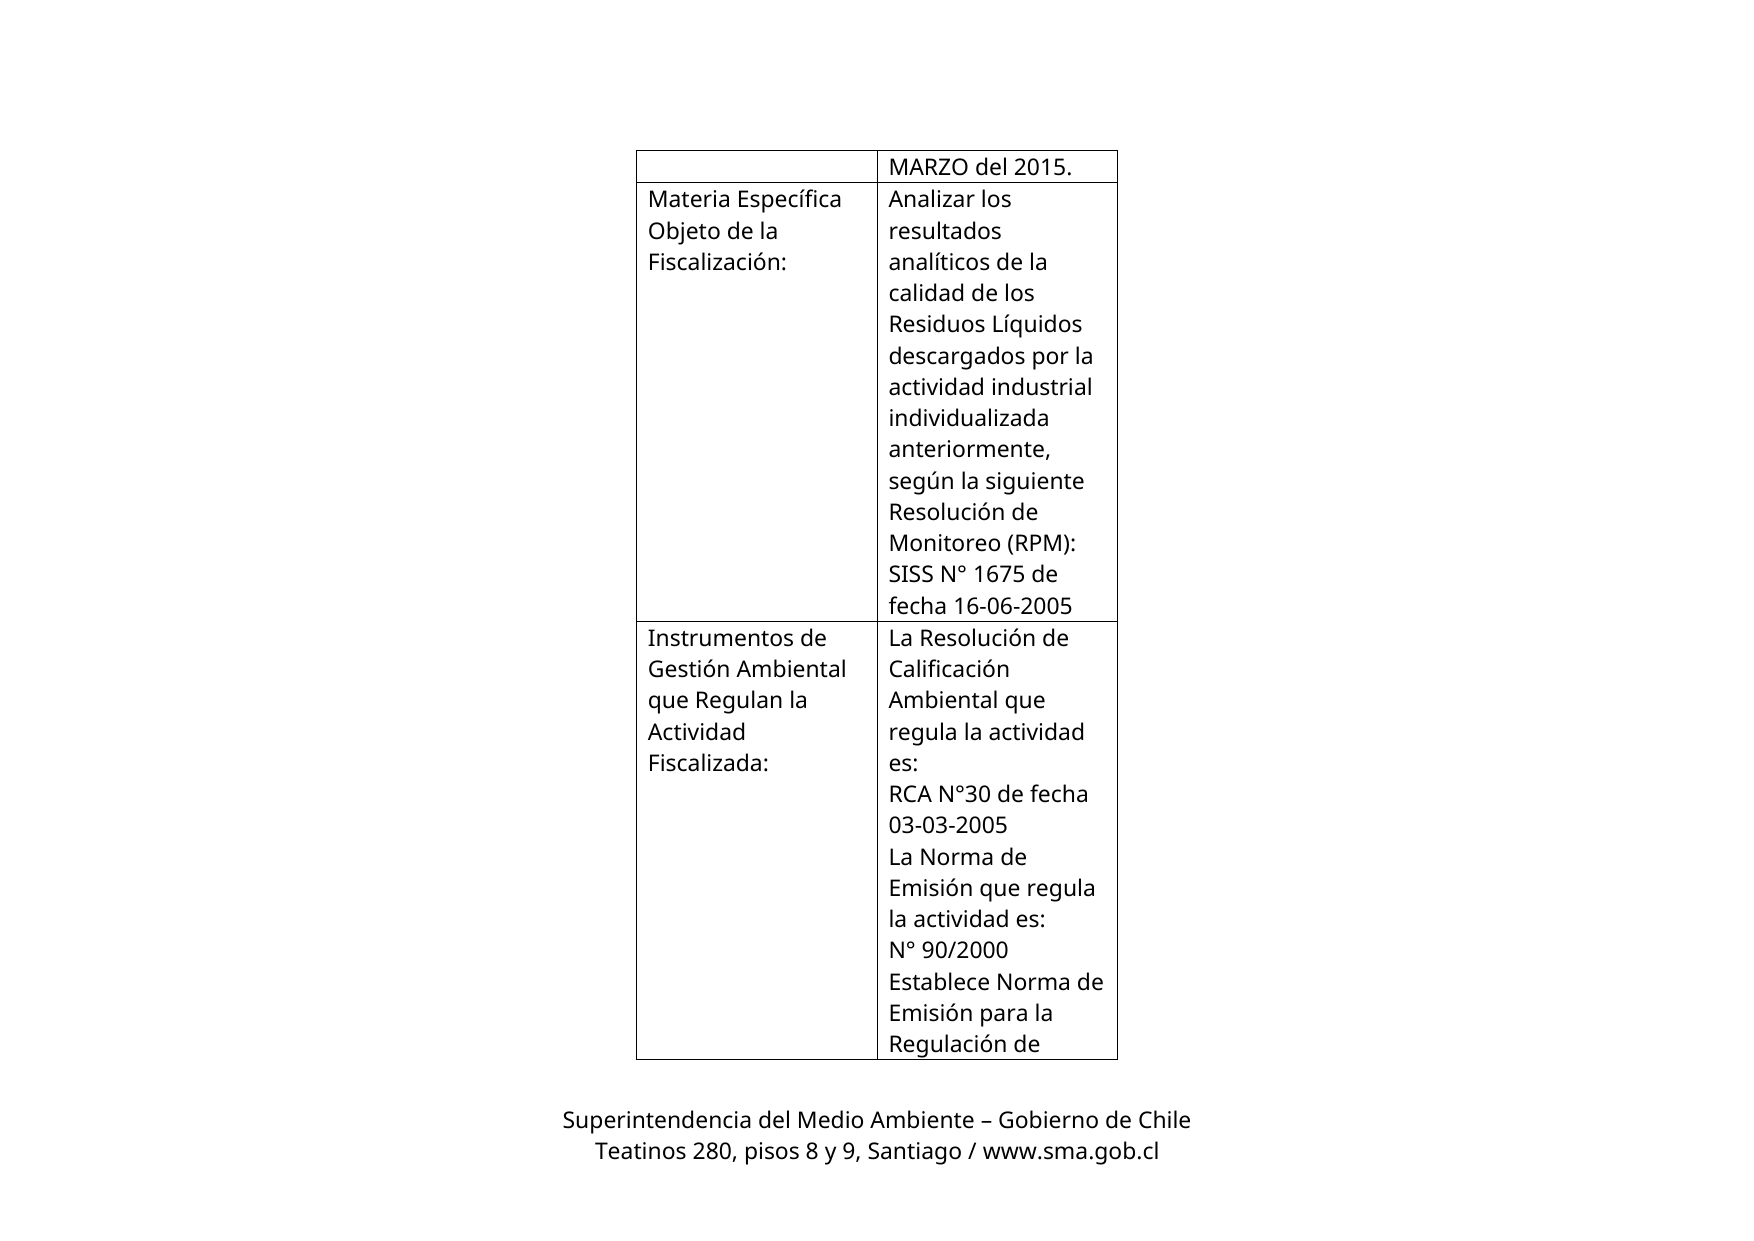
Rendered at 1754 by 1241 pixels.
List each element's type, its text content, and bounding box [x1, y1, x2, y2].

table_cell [637, 622, 877, 1059]
table_cell Analizar los resultados analíticos de la calidad de los Residuos Líquidos descargados por la actividad industrial individualizada anteriormente, según la siguiente Resolución de Monitoreo (RPM): SISS N° 1675 de fecha 16-06-2005 [878, 183, 1117, 621]
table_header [637, 151, 877, 182]
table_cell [878, 622, 1117, 1059]
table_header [878, 151, 1117, 182]
table_cell Materia Específica Objeto de la Fiscalización: [637, 183, 877, 621]
